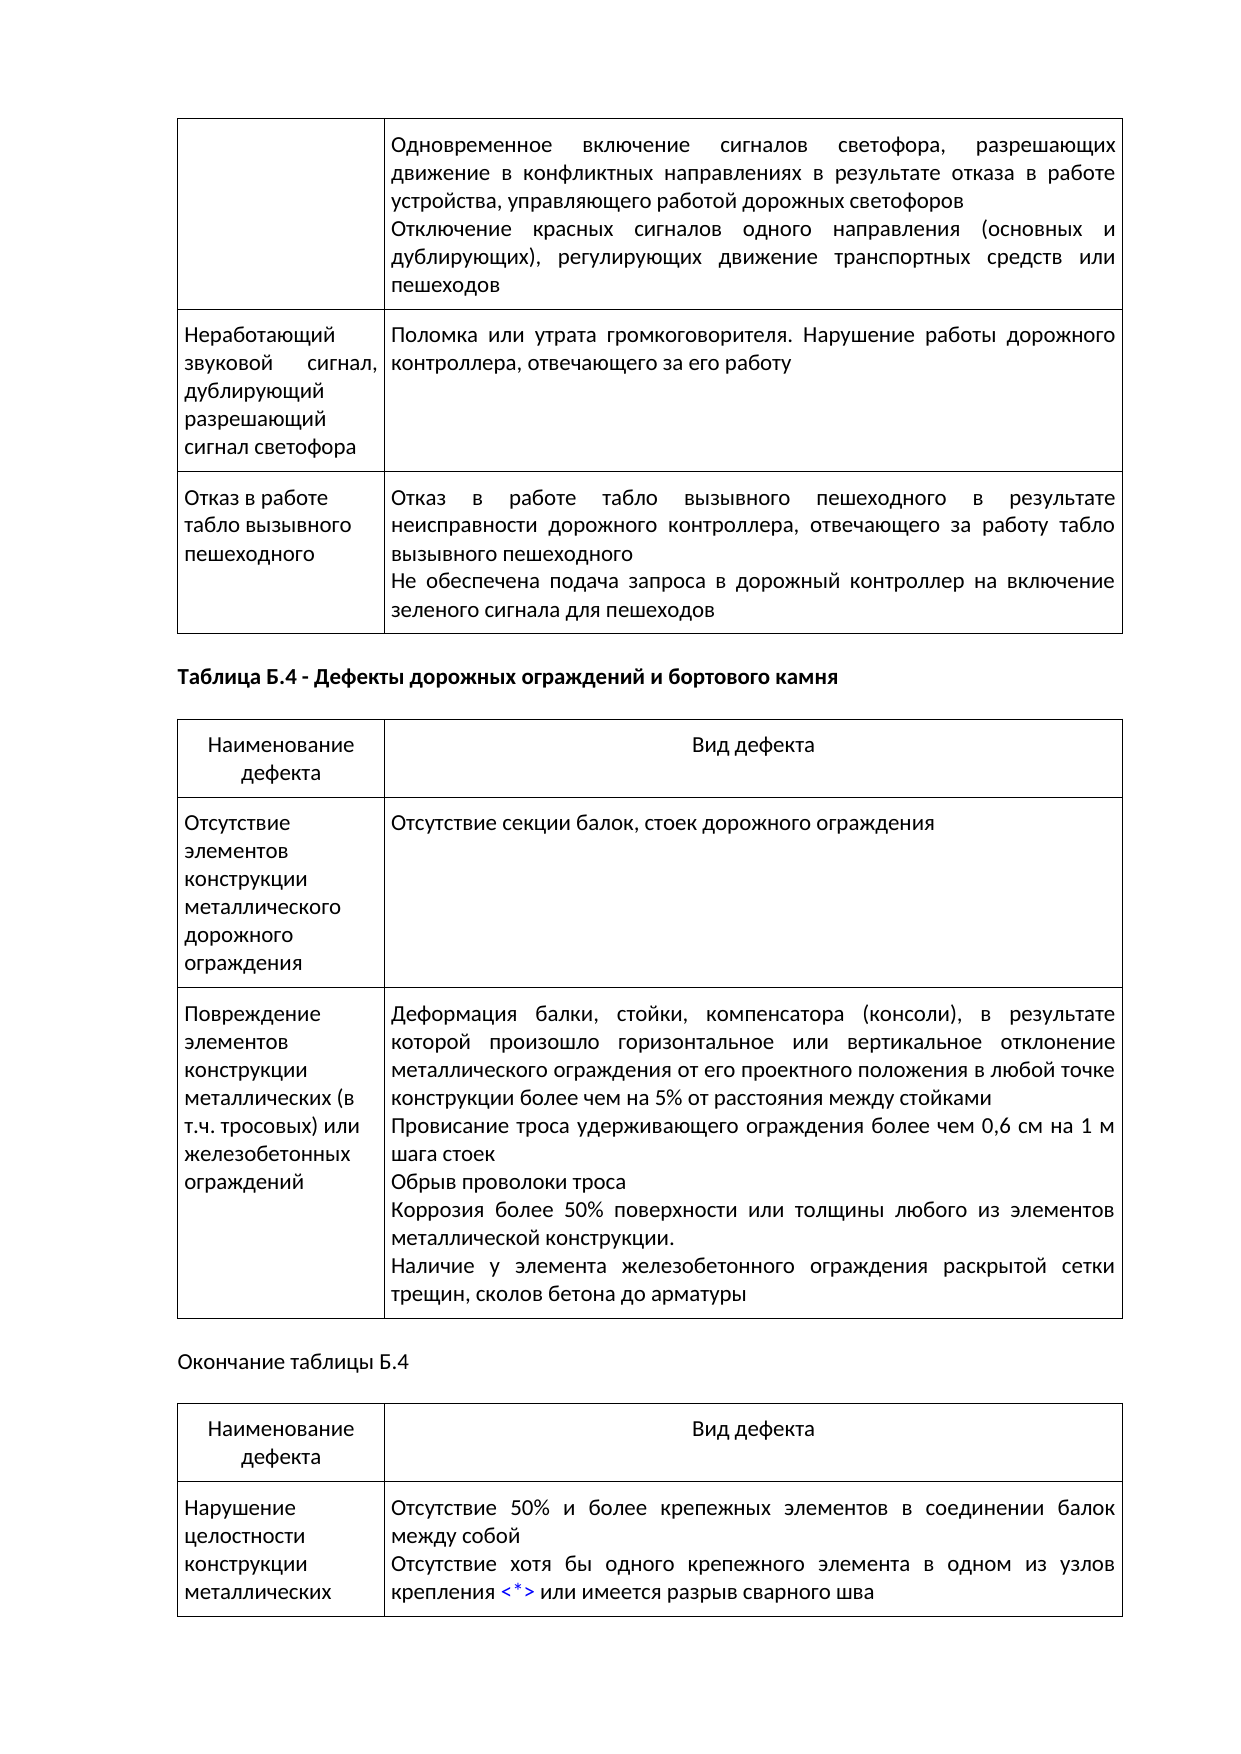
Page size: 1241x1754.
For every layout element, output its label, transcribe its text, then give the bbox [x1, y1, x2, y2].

title Таблица Б.4 - Дефекты дорожных ограждений и бортового камня [177, 662, 1152, 690]
table_cell Деформация балки, стойки, компенсатора (консоли), в результате которой произошло горизонтальное или вертикальное отклонение металлического ограждения от его проектного положения в любой точке конструкции более чем на 5% от расстояния между стойками Провисание троса удерживающего ограждения более чем 0,6 см на 1 м шага стоек Обрыв проволоки троса Коррозия более 50% поверхности или толщины любого из элементов металлической конструкции. Наличие у элемента железобетонного ограждения раскрытой сетки трещин, сколов бетона до арматуры [385, 988, 1122, 1318]
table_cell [178, 119, 384, 308]
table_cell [385, 1482, 1122, 1616]
table_cell Отсутствие элементов конструкции металлического дорожного ограждения [178, 798, 384, 987]
table_cell Поломка или утрата громкоговорителя. Нарушение работы дорожного контроллера, отвечающего за его работу [385, 310, 1122, 471]
table_header Вид дефекта [385, 1404, 1122, 1481]
table_header Наименование дефекта [178, 1404, 384, 1481]
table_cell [178, 1482, 384, 1616]
table_cell Неработающий звуковой сигнал, дублирующий разрешающий сигнал светофора [178, 310, 384, 471]
table_cell Отсутствие секции балок, стоек дорожного ограждения [385, 798, 1122, 987]
table_cell Отказ в работе табло вызывного пешеходного в результате неисправности дорожного контроллера, отвечающего за работу табло вызывного пешеходного Не обеспечена подача запроса в дорожный контроллер на включение зеленого сигнала для пешеходов [385, 472, 1122, 633]
table_cell Повреждение элементов конструкции металлических (в т.ч. тросовых) или железобетонных ограждений [178, 988, 384, 1318]
table_header Вид дефекта [385, 720, 1122, 797]
table_header Наименование дефекта [178, 720, 384, 797]
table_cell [385, 119, 1122, 308]
text Окончание таблицы Б.4 [177, 1347, 1152, 1375]
table_cell Отказ в работе табло вызывного пешеходного [178, 472, 384, 633]
